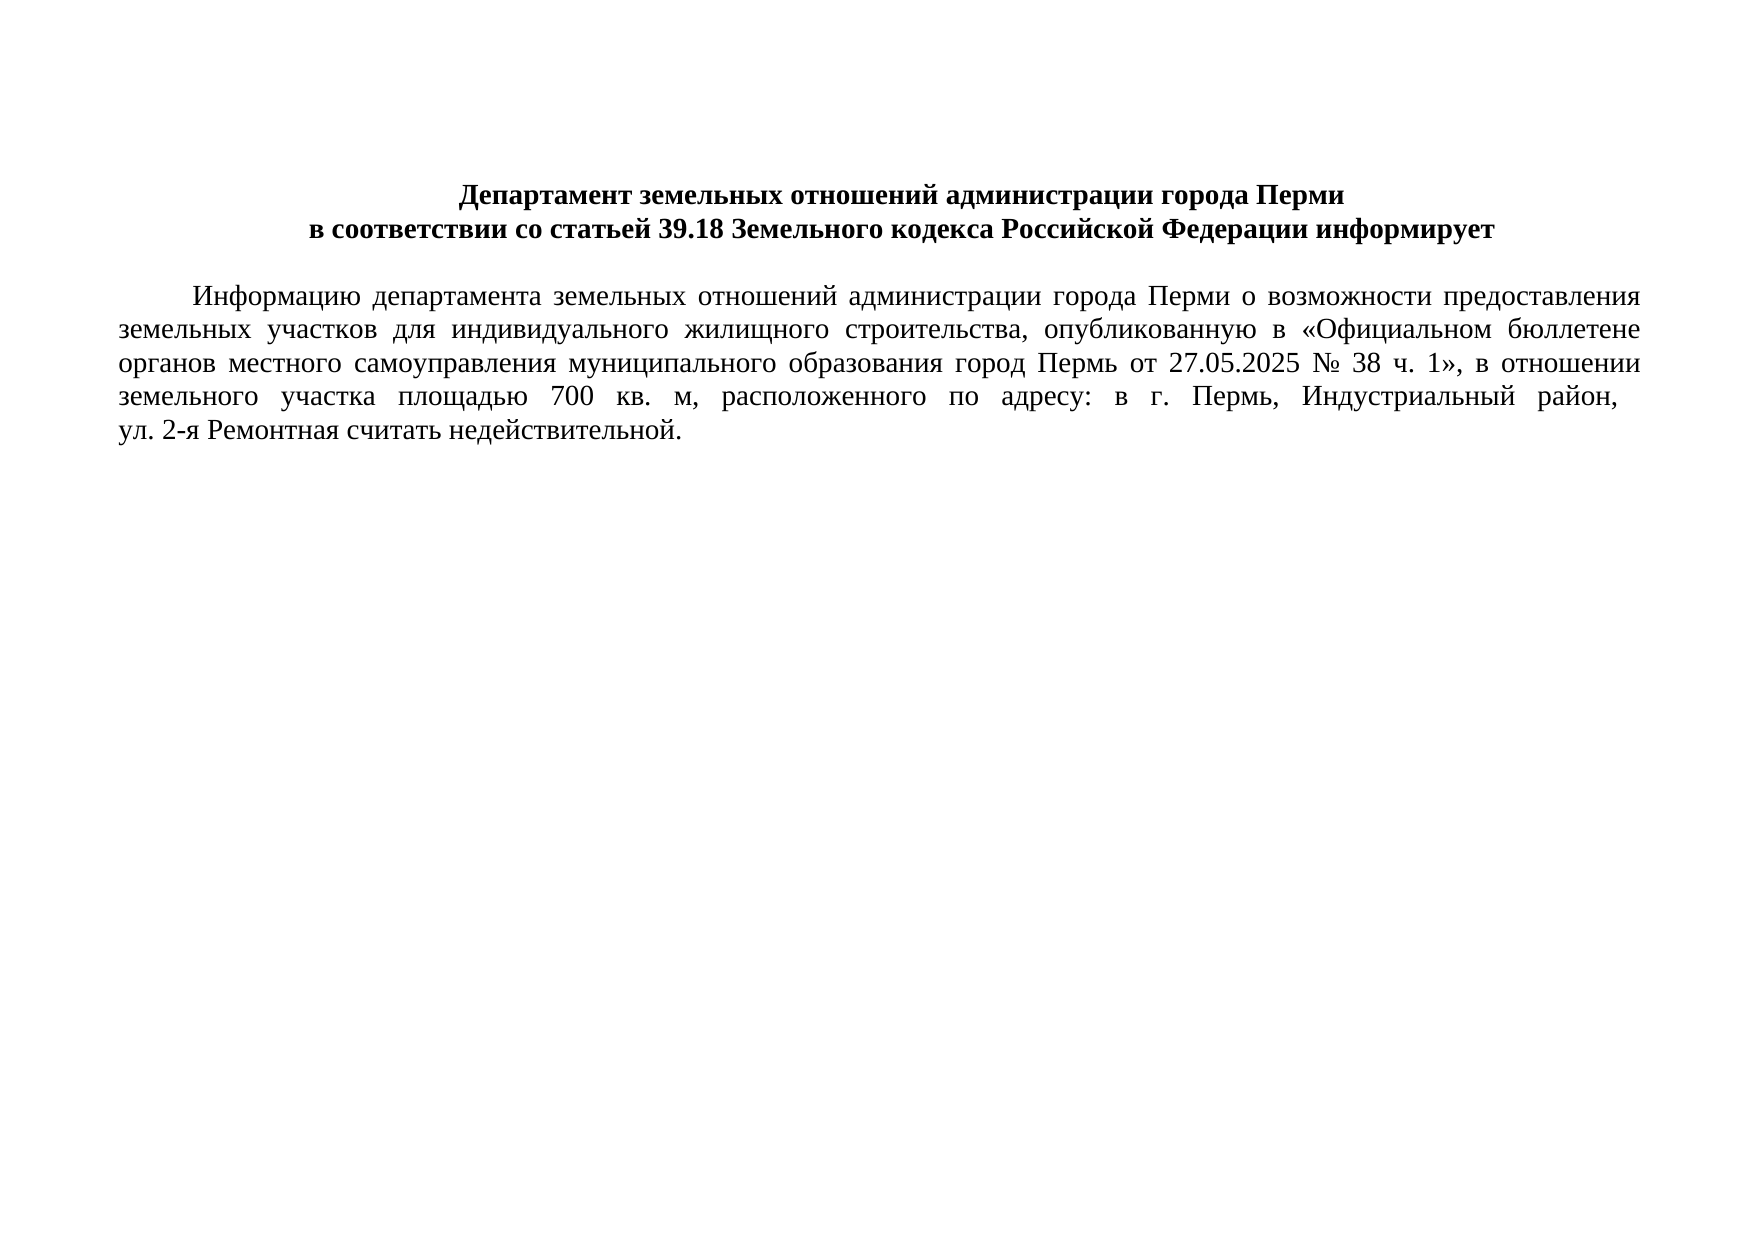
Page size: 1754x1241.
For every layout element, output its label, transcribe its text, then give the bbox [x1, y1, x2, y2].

text Департамент земельных отношений администрации города Перми [118, 177, 1686, 211]
text Информацию департамента земельных отношений администрации города Перми о возможности предоставления земельных участков для индивидуального жилищного строительства, опубликованную в «Официальном бюллетене органов местного самоуправления муниципального образования город Пермь от 27.05.2025 № 38 ч. 1», в отношении земельного участка площадью 700 кв. м, расположенного по адресу: в г. Пермь, Индустриальный район, ул. 2-я Ремонтная считать недействительной. [118, 278, 1642, 446]
text в соответствии со статьей 39.18 Земельного кодекса Российской Федерации информирует [118, 211, 1686, 244]
